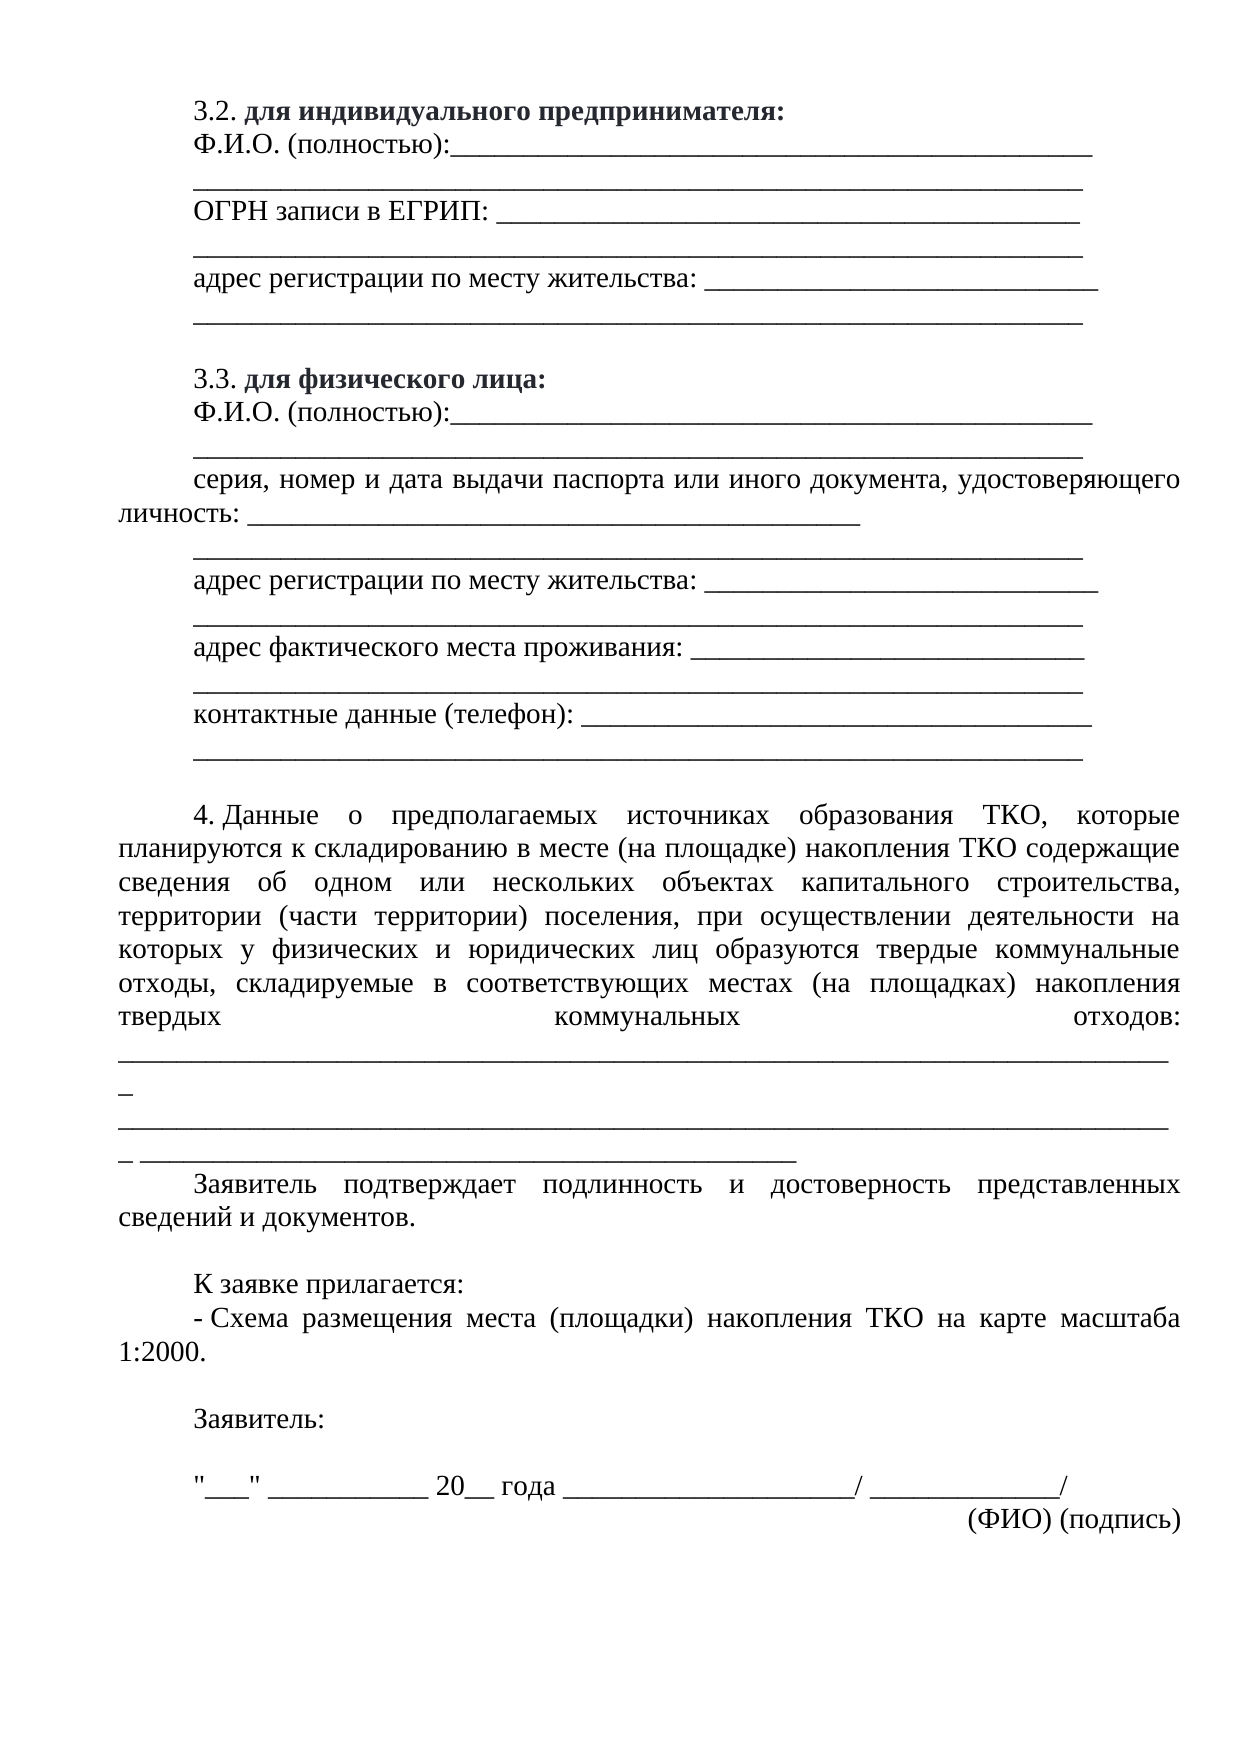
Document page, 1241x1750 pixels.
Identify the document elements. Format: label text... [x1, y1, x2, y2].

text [118, 160, 1181, 193]
text _____________________________________________________________ [118, 529, 1181, 562]
text 3.2. для индивидуального предпринимателя: [118, 93, 1181, 126]
text Ф.И.О. (полностью):____________________________________________ [118, 126, 1181, 160]
text _____________________________________________________________ [118, 596, 1181, 629]
text _____________________________________________________________ [118, 663, 1181, 696]
text Заявитель подтверждает подлинность и достоверность представленных сведений и документов. [118, 1166, 1181, 1233]
text адрес фактического места проживания: ___________________________ [118, 629, 1181, 663]
text серия, номер и дата выдачи паспорта или иного документа, удостоверяющего личность: __________________________________________ [118, 462, 1181, 529]
text адрес регистрации по месту жительства: ___________________________ [118, 260, 1181, 294]
text ОГРН записи в ЕГРИП: ________________________________________ [118, 193, 1181, 227]
text контактные данные (телефон): ___________________________________ [118, 696, 1181, 730]
text адрес регистрации по месту жительства: ___________________________ [118, 562, 1181, 596]
text - Схема размещения места (площадки) накопления ТКО на карте масштаба 1:2000. [118, 1300, 1181, 1367]
text 4. Данные о предполагаемых источниках образования ТКО, которые планируются к складированию в месте (на площадке) накопления ТКО содержащие сведения об одном или нескольких объектах капитального строительства, территории (части территории) поселения, при осуществлении деятельности на которых у физических и юридических лиц образуются твердые коммунальные отходы, складируемые в соответствующих местах (на площадках) накопления твердых коммунальных отходов: _________________________________________________________________________ _________________________________________________________________________ _____________________________________________ [118, 797, 1181, 1166]
text _____________________________________________________________ [118, 428, 1181, 462]
text (ФИО) (подпись) [118, 1501, 1181, 1535]
text _____________________________________________________________ [118, 227, 1181, 260]
text 3.3. для физического лица: [118, 361, 1181, 394]
text Заявитель: [118, 1401, 1181, 1434]
text К заявке прилагается: [118, 1267, 1181, 1300]
text "___" ___________ 20__ года ____________________/ _____________/ [118, 1468, 1181, 1501]
text Ф.И.О. (полностью):____________________________________________ [118, 394, 1181, 428]
text _____________________________________________________________ [118, 730, 1181, 763]
text _____________________________________________________________ [118, 294, 1181, 327]
